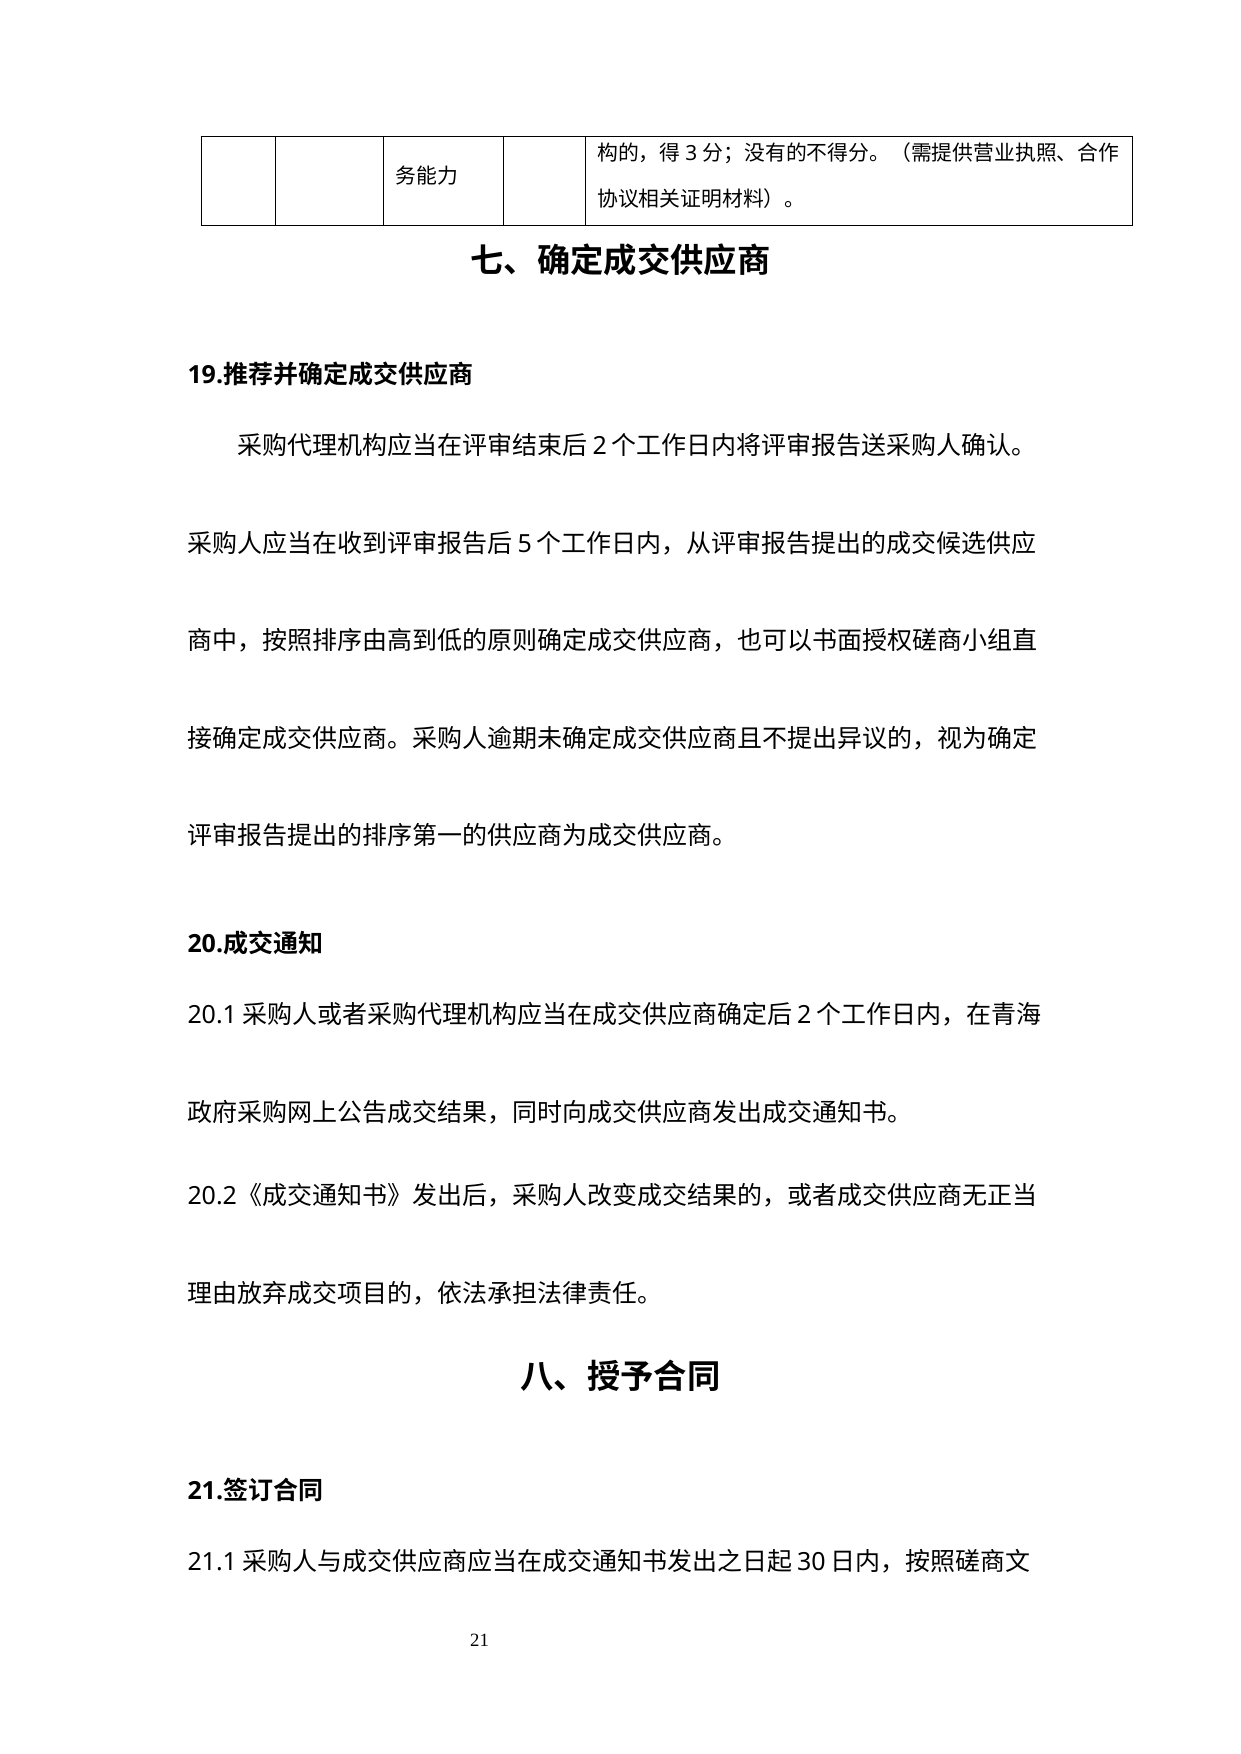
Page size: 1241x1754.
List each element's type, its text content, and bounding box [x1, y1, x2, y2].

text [187, 1527, 1053, 1592]
table_cell 5分 [504, 137, 585, 225]
title 21.签订合同 [187, 1456, 1053, 1521]
text 20.1采购人或者采购代理机构应当在成交供应商确定后2个工作日内，在青海政府采购网上公告成交结果，同时向成交供应商发出成交通知书。 [187, 981, 1053, 1143]
title 20.成交通知 [187, 909, 1053, 974]
text 八、授予合同 [187, 1342, 1053, 1407]
text 七、确定成交供应商 [187, 226, 1053, 291]
title 19.推荐并确定成交供应商 [187, 340, 1053, 405]
text 20.2《成交通知书》发出后，采购人改变成交结果的，或者成交供应商无正当理由放弃成交项目的，依法承担法律责任。 [187, 1161, 1053, 1324]
text 采购代理机构应当在评审结束后2个工作日内将评审报告送采购人确认。采购人应当在收到评审报告后5个工作日内，从评审报告提出的成交候选供应商中，按照排序由高到低的原则确定成交供应商，也可以书面授权磋商小组直接确定成交供应商。采购人逾期未确定成交供应商且不提出异议的，视为确定评审报告提出的排序第一的供应商为成交供应商。 [187, 411, 1053, 866]
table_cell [586, 137, 1132, 225]
table_cell 本地化服务能力 [384, 137, 503, 225]
